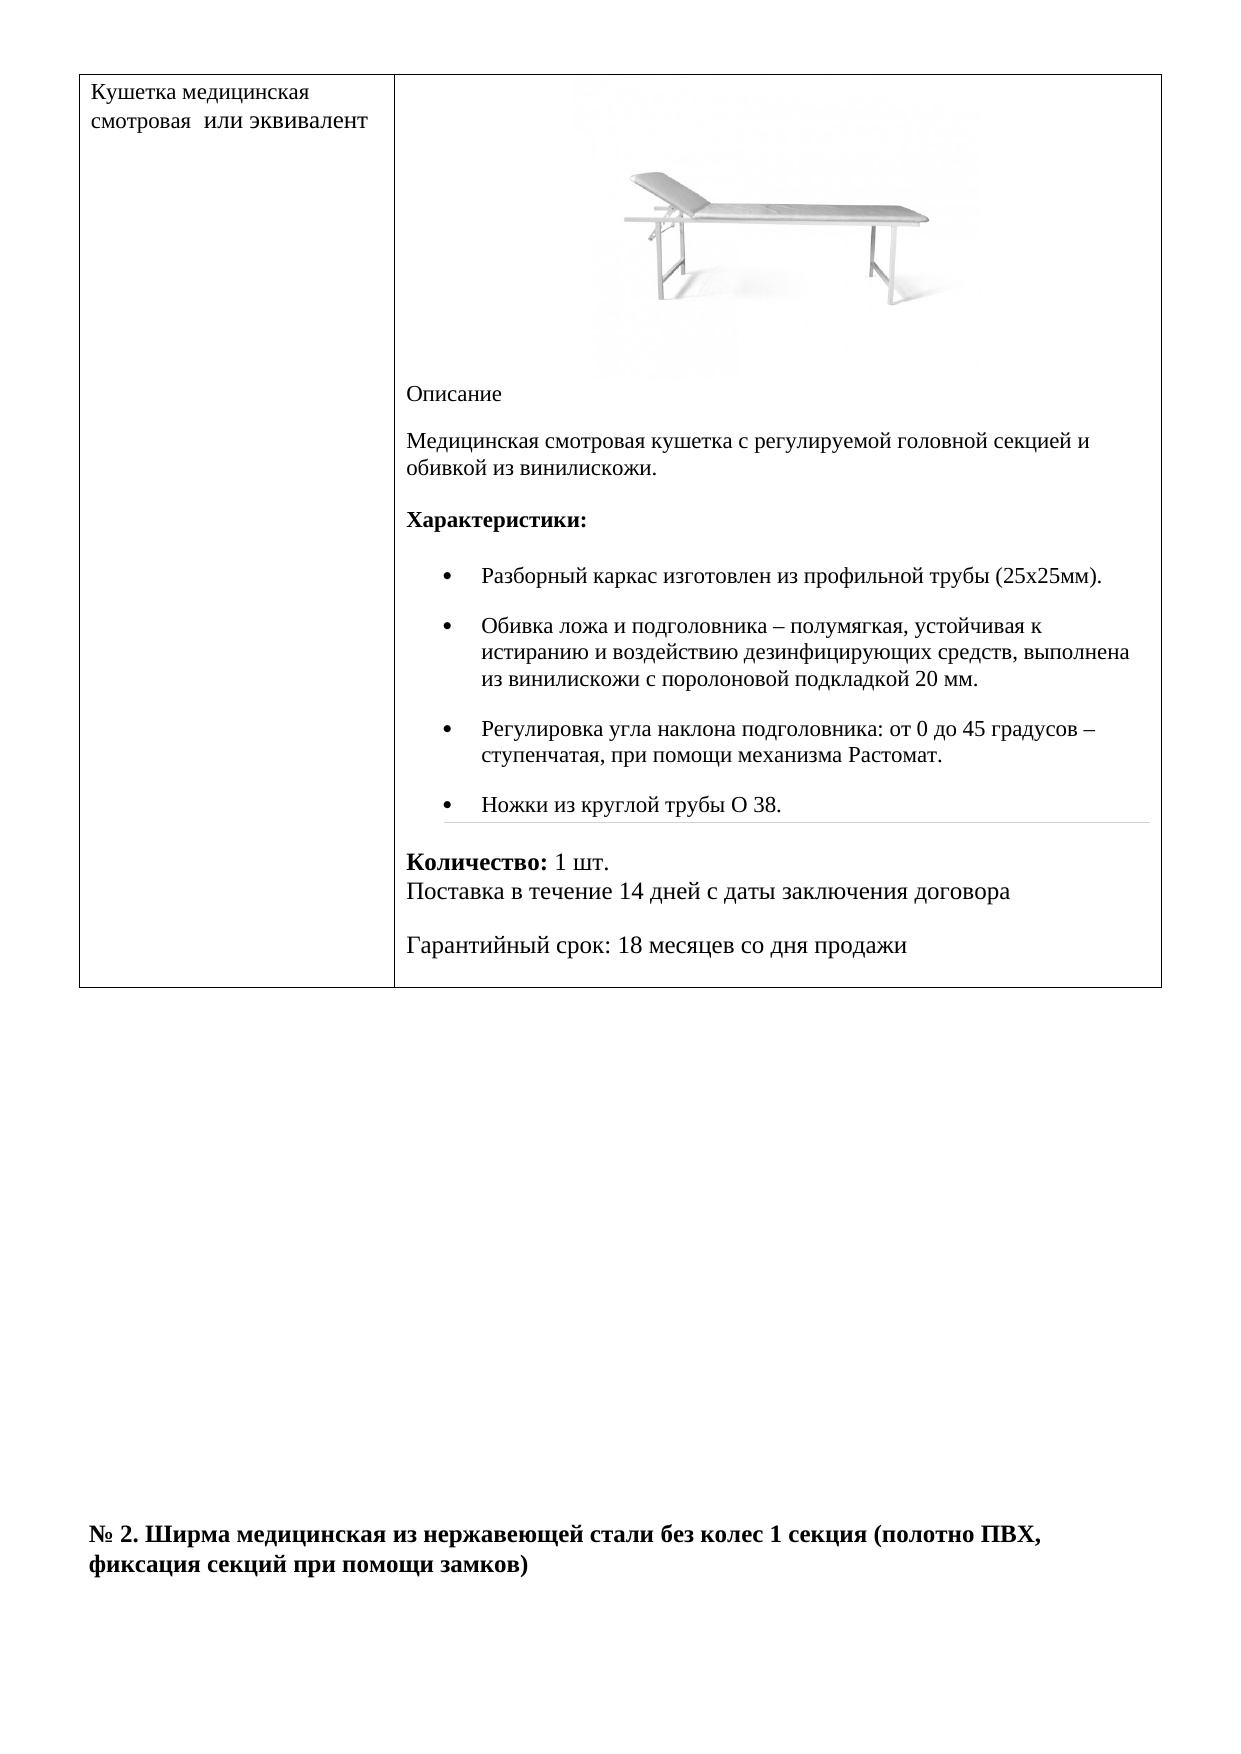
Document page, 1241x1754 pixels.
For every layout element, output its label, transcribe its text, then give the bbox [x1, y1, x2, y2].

table_cell Кушетка медицинская смотровая или эквивалент [80, 75, 394, 987]
text № 2. Ширма медицинская из нержавеющей стали без колес 1 секция (полотно ПВХ, фиксация секций при помощи замков) [89, 1518, 1152, 1578]
picture [574, 75, 982, 381]
table_cell Описание Медицинская смотровая кушетка с регулируемой головной секцией и обивкой из винилискожи. Характеристики: Разборный каркас изготовлен из профильной трубы (25х25мм). Обивка ложа и подголовника – полумягкая, устойчивая к истиранию и воздействию дезинфицирующих средств, выполнена из винилискожи с поролоновой подкладкой 20 мм. Регулировка угла наклона подголовника: от 0 до 45 градусов – ступенчатая, при помощи механизма Растомат. Ножки из круглой трубы O 38. Количество: 1 шт. Поставка в течение 14 дней с даты заключения договора Гарантийный срок: 18 месяцев со дня продажи [395, 75, 1161, 987]
